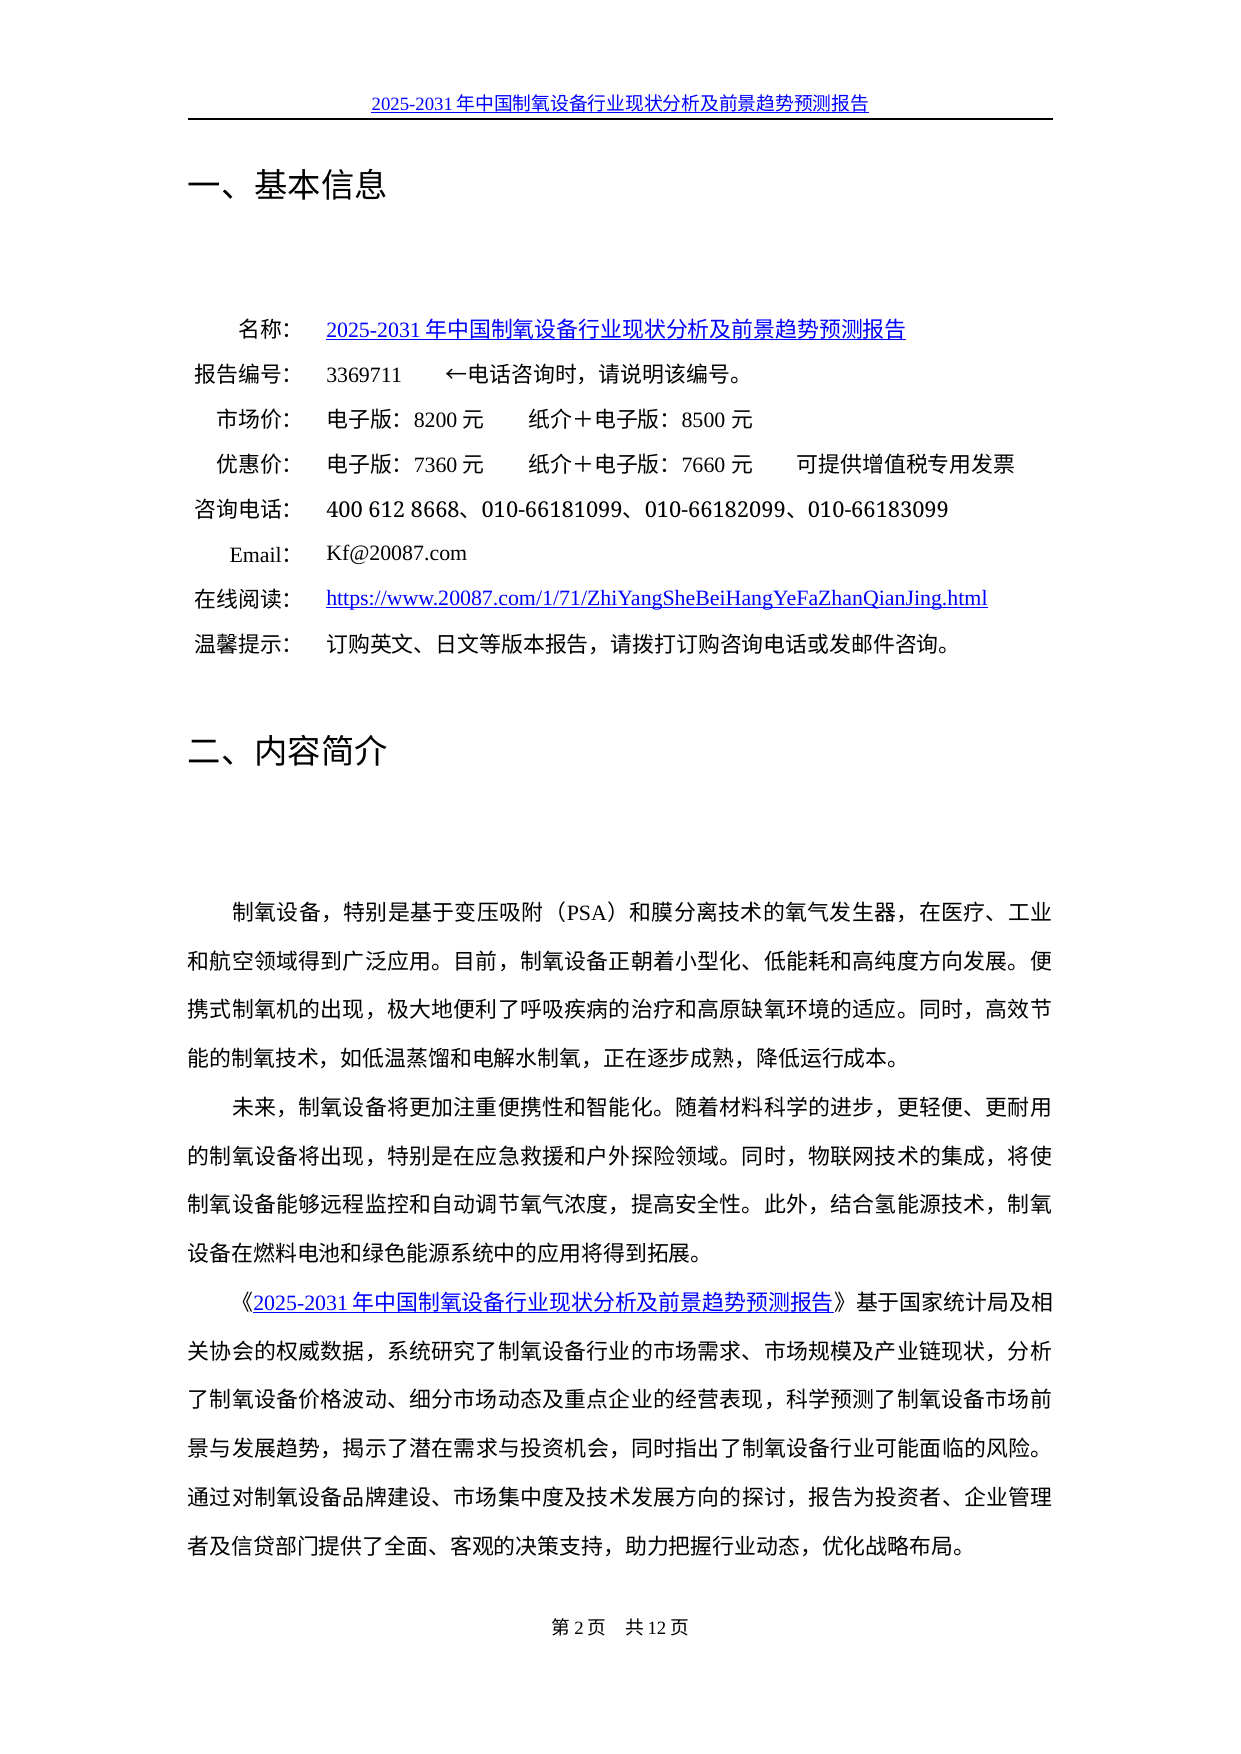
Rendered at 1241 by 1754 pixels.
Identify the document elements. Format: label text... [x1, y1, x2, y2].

table_cell 400 612 8668、010-66181099、010-66182099、010-66183099 [315, 492, 1073, 537]
table_cell Kf@20087.com [315, 537, 1073, 582]
table_cell 报告编号： [167, 357, 315, 402]
table_cell 电子版：7360 元 纸介＋电子版：7660 元 可提供增值税专用发票 [315, 447, 1073, 492]
table_cell 3369711 ←电话咨询时，请说明该编号。 [315, 357, 1073, 402]
title 一、基本信息 [187, 150, 1053, 215]
table_cell 在线阅读： [167, 582, 315, 627]
title 二、内容简介 [187, 717, 1053, 782]
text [187, 894, 1053, 1561]
table_cell 温馨提示： [167, 627, 315, 672]
table_cell Email： [167, 537, 315, 582]
table_header 2025-2031年中国制氧设备行业现状分析及前景趋势预测报告 [315, 312, 1073, 357]
table_cell 咨询电话： [167, 492, 315, 537]
table_cell 市场价： [167, 402, 315, 447]
table_cell [315, 582, 1073, 627]
table_cell 订购英文、日文等版本报告，请拨打订购咨询电话或发邮件咨询。 [315, 627, 1073, 672]
table_cell 电子版：8200 元 纸介＋电子版：8500 元 [315, 402, 1073, 447]
table_cell 优惠价： [167, 447, 315, 492]
table_header 名称： [167, 312, 315, 357]
